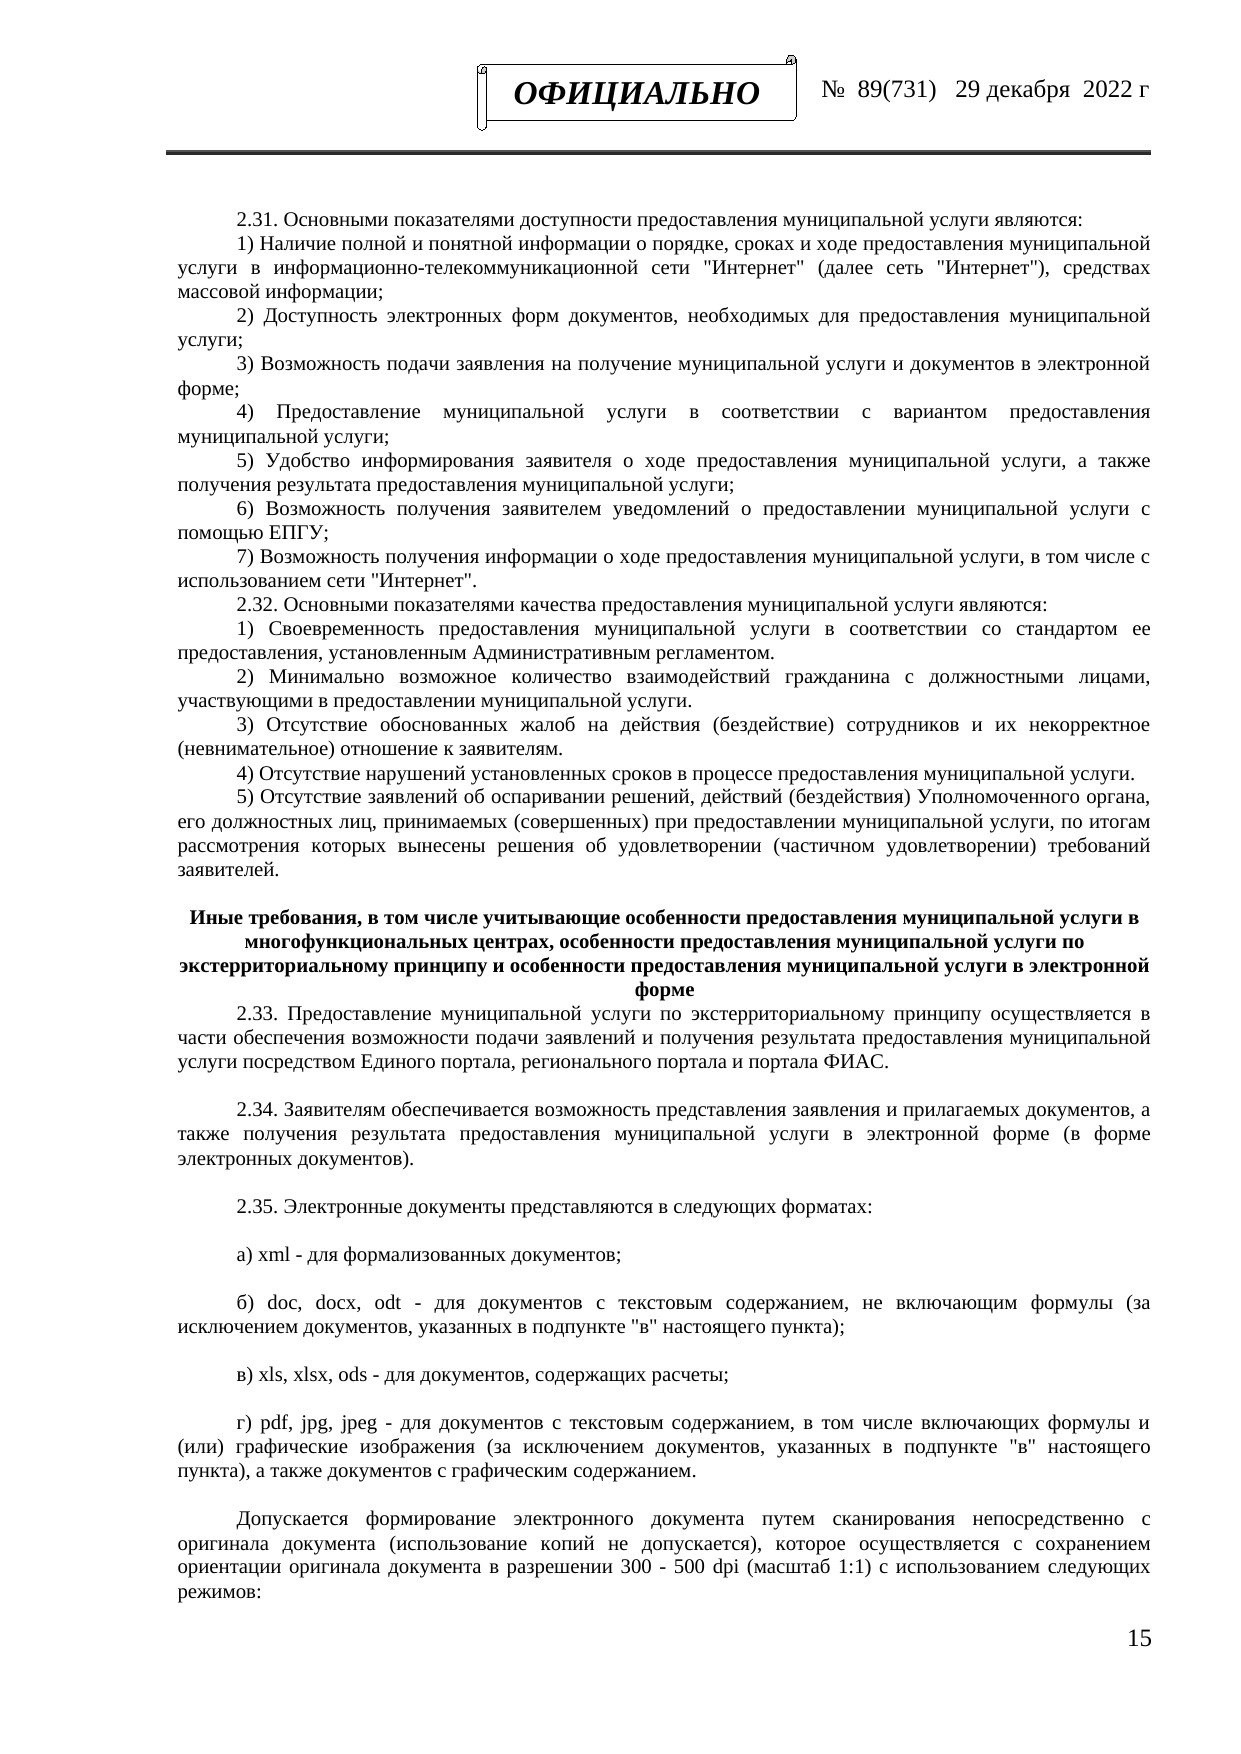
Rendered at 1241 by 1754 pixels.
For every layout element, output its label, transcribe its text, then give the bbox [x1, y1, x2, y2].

text 5) Удобство информирования заявителя о ходе предоставления муниципальной услуги, а также получения результата предоставления муниципальной услуги; [177, 448, 1152, 496]
text 5) Отсутствие заявлений об оспаривании решений, действий (бездействия) Уполномоченного органа, его должностных лиц, принимаемых (совершенных) при предоставлении муниципальной услуги, по итогам рассмотрения которых вынесены решения об удовлетворении (частичном удовлетворении) требований заявителей. [177, 784, 1152, 881]
text Иные требования, в том числе учитывающие особенности предоставления муниципальной услуги в многофункциональных центрах, особенности предоставления муниципальной услуги по экстерриториальному принципу и особенности предоставления муниципальной услуги в электронной форме [177, 905, 1152, 1001]
text 1) Своевременность предоставления муниципальной услуги в соответствии со стандартом ее предоставления, установленным Административным регламентом. [177, 616, 1152, 664]
text 4) Отсутствие нарушений установленных сроков в процессе предоставления муниципальной услуги. [177, 760, 1152, 784]
text 2) Доступность электронных форм документов, необходимых для предоставления муниципальной услуги; [177, 303, 1152, 351]
text б) doc, docx, odt - для документов с текстовым содержанием, не включающим формулы (за исключением документов, указанных в подпункте "в" настоящего пункта); [177, 1290, 1152, 1338]
text г) pdf, jpg, jpeg - для документов с текстовым содержанием, в том числе включающих формулы и (или) графические изображения (за исключением документов, указанных в подпункте "в" настоящего пункта), а также документов с графическим содержанием. [177, 1410, 1152, 1482]
text а) xml - для формализованных документов; [177, 1242, 1152, 1266]
text 2.35. Электронные документы представляются в следующих форматах: [177, 1193, 1152, 1218]
text 6) Возможность получения заявителем уведомлений о предоставлении муниципальной услуги с помощью ЕПГУ; [177, 496, 1152, 544]
text 2.32. Основными показателями качества предоставления муниципальной услуги являются: [177, 592, 1152, 616]
text 3) Возможность подачи заявления на получение муниципальной услуги и документов в электронной форме; [177, 351, 1152, 399]
text 1) Наличие полной и понятной информации о порядке, сроках и ходе предоставления муниципальной услуги в информационно-телекоммуникационной сети "Интернет" (далее сеть "Интернет"), средствах массовой информации; [177, 231, 1152, 303]
text 2.31. Основными показателями доступности предоставления муниципальной услуги являются: [177, 207, 1152, 231]
text 2.34. Заявителям обеспечивается возможность представления заявления и прилагаемых документов, а также получения результата предоставления муниципальной услуги в электронной форме (в форме электронных документов). [177, 1097, 1152, 1169]
text в) xls, xlsx, ods - для документов, содержащих расчеты; [177, 1362, 1152, 1386]
text Допускается формирование электронного документа путем сканирования непосредственно с оригинала документа (использование копий не допускается), которое осуществляется с сохранением ориентации оригинала документа в разрешении 300 - 500 dpi (масштаб 1:1) с использованием следующих режимов: [177, 1506, 1152, 1603]
text 4) Предоставление муниципальной услуги в соответствии с вариантом предоставления муниципальной услуги; [177, 399, 1152, 448]
text 3) Отсутствие обоснованных жалоб на действия (бездействие) сотрудников и их некорректное (невнимательное) отношение к заявителям. [177, 712, 1152, 760]
text 2.33. Предоставление муниципальной услуги по экстерриториальному принципу осуществляется в части обеспечения возможности подачи заявлений и получения результата предоставления муниципальной услуги посредством Единого портала, регионального портала и портала ФИАС. [177, 1001, 1152, 1073]
text 7) Возможность получения информации о ходе предоставления муниципальной услуги, в том числе с использованием сети "Интернет". [177, 544, 1152, 592]
text 2) Минимально возможное количество взаимодействий гражданина с должностными лицами, участвующими в предоставлении муниципальной услуги. [177, 664, 1152, 712]
